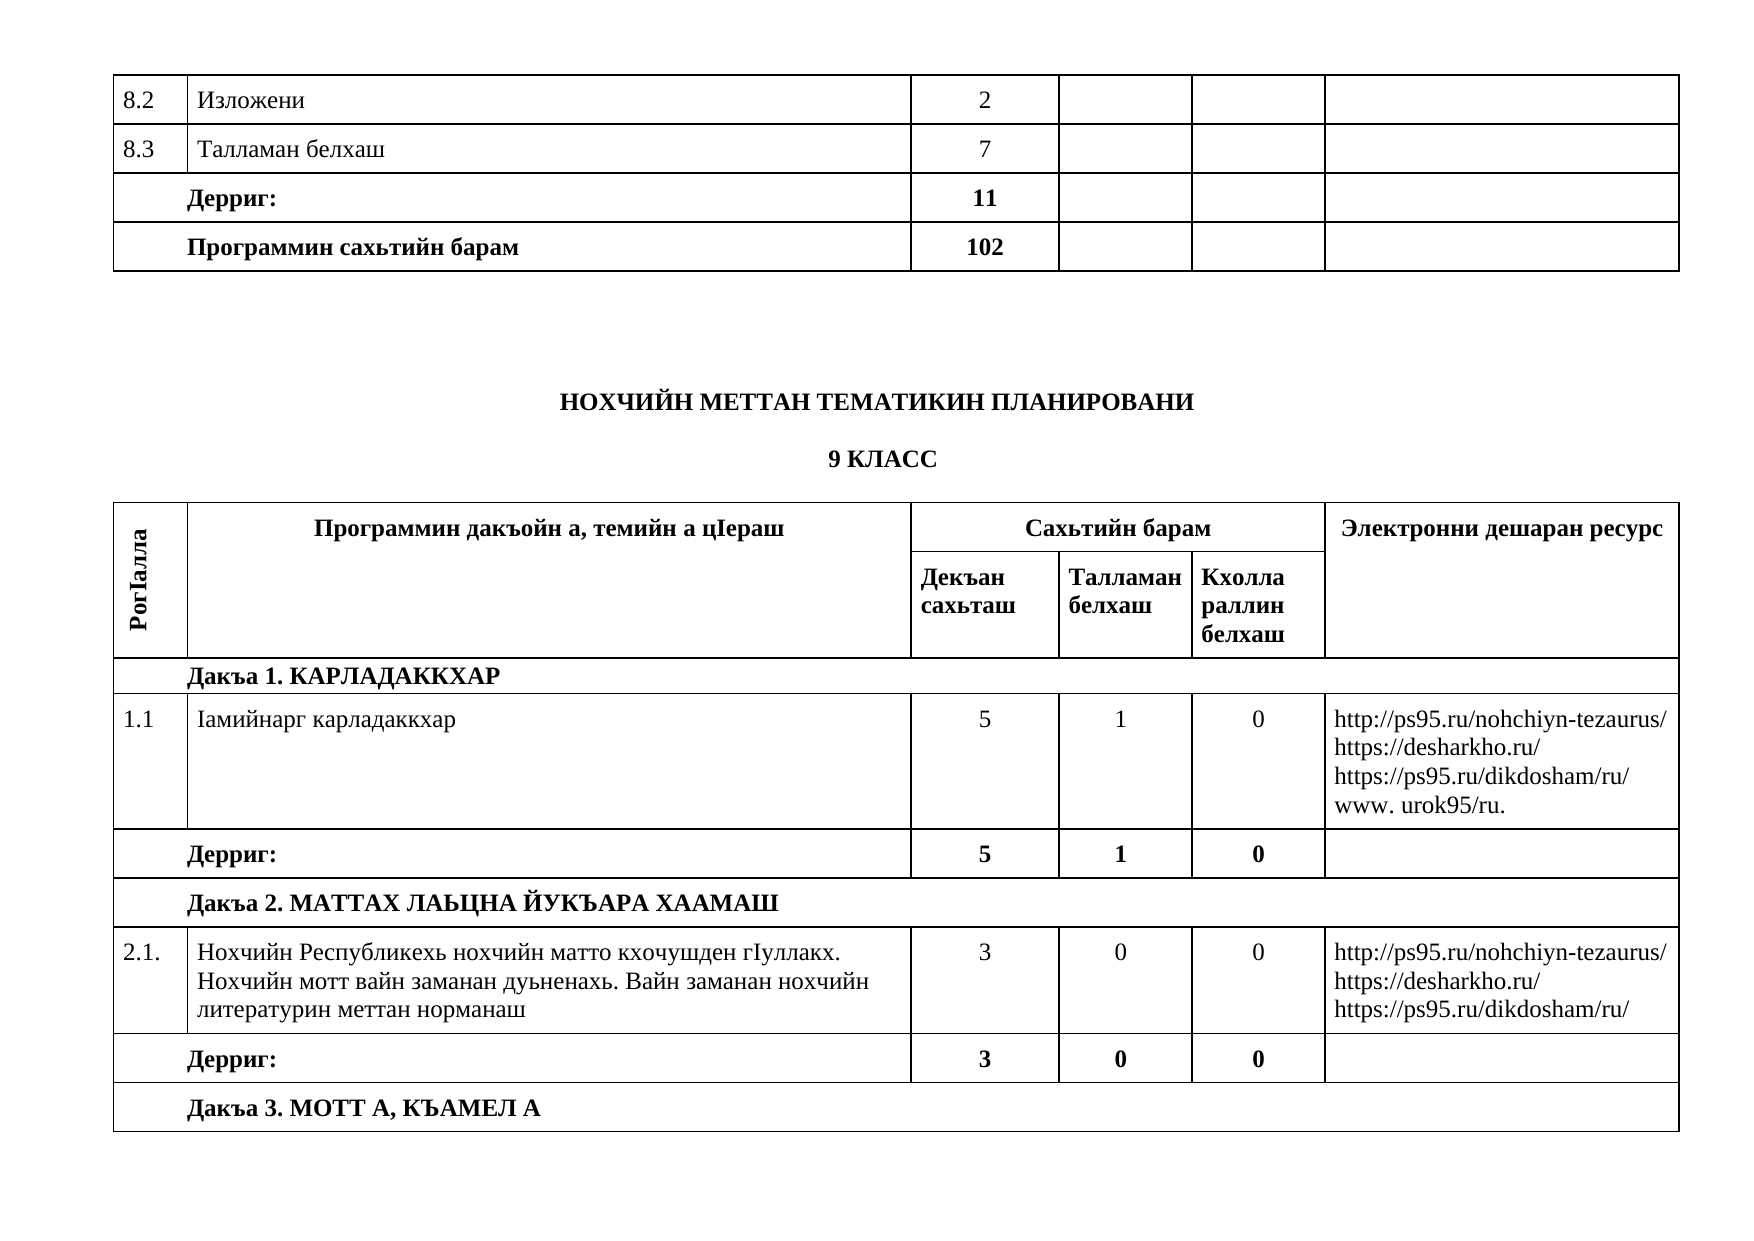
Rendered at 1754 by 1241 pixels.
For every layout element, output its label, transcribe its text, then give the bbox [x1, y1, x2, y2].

table_cell [1193, 223, 1324, 270]
table_cell Ӏамийнарг карладаккхар [188, 694, 910, 828]
text 9 КЛАСС [101, 444, 1665, 473]
table_cell 2.1. [114, 928, 187, 1033]
table_cell 0 [1060, 1034, 1191, 1082]
table_cell 0 [1060, 928, 1191, 1033]
table_cell 2 [912, 76, 1058, 123]
table_cell Программин сахьтийн барам [114, 223, 910, 270]
table_cell [1326, 174, 1678, 221]
table_header РогӀалла [114, 503, 187, 657]
table_cell [1060, 76, 1191, 123]
table_header Электронни дешаран ресурс [1326, 503, 1678, 657]
table_cell [1326, 830, 1678, 877]
text НОХЧИЙН МЕТТАН ТЕМАТИКИН ПЛАНИРОВАНИ [89, 387, 1665, 415]
table_cell 102 [912, 223, 1058, 270]
table_cell Дакъа 2. МАТТАХ ЛАЬЦНА ЙУКЪАРА ХААМАШ [114, 879, 1678, 926]
table_cell 7 [912, 125, 1058, 172]
table_cell [1193, 125, 1324, 172]
table_cell 1.1 [114, 694, 187, 828]
table_cell 0 [1193, 928, 1324, 1033]
table_cell 0 [1193, 830, 1324, 877]
table_cell Талламан белхаш [1060, 552, 1191, 657]
table_cell Дерриг: [114, 830, 910, 877]
table_cell 11 [912, 174, 1058, 221]
table_cell 3 [912, 1034, 1058, 1082]
table_cell 0 [1193, 694, 1324, 828]
table_cell http://ps95.ru/nohchiyn-tezaurus/ https://desharkho.ru/ https://ps95.ru/dikdosham/ru/ www. urok95/ru. [1326, 694, 1678, 828]
table_cell Кхолла раллин белхаш [1193, 552, 1324, 657]
table_cell Талламан белхаш [188, 125, 910, 172]
table_cell [1193, 174, 1324, 221]
table_cell Нохчийн Республикехь нохчийн матто кхочушден гӀуллакх. Нохчийн мотт вайн заманан дуьненахь. Вайн заманан нохчийн литературин меттан норманаш [188, 928, 910, 1033]
table_cell [1060, 174, 1191, 221]
table_cell Дакъа 1. КАРЛАДАККХАР [114, 659, 1678, 693]
table_cell 8.2 [114, 76, 187, 123]
table_cell 5 [912, 694, 1058, 828]
table_cell Дерриг: [114, 1034, 910, 1082]
table_cell [1326, 76, 1678, 123]
table_cell 8.3 [114, 125, 187, 172]
table_header Сахьтийн барам [912, 503, 1324, 551]
table_cell 3 [912, 928, 1058, 1033]
table_cell [1060, 125, 1191, 172]
table_cell Декъан сахьташ [912, 552, 1058, 657]
table_cell Дерриг: [114, 174, 910, 221]
table_cell [1326, 125, 1678, 172]
table_cell 1 [1060, 694, 1191, 828]
table_cell http://ps95.ru/nohchiyn-tezaurus/ https://desharkho.ru/ https://ps95.ru/dikdosham/ru/ [1326, 928, 1678, 1033]
table_cell Дакъа 3. МОТТ А, КЪАМЕЛ А [114, 1083, 1678, 1131]
table_cell Изложени [188, 76, 910, 123]
table_cell 1 [1060, 830, 1191, 877]
table_header Программин дакъойн а, темийн а цӀераш [188, 503, 910, 657]
table_cell [1326, 1034, 1678, 1082]
table_cell 5 [912, 830, 1058, 877]
table_cell [1326, 223, 1678, 270]
table_cell 0 [1193, 1034, 1324, 1082]
table_cell [1193, 76, 1324, 123]
table_cell [1060, 223, 1191, 270]
